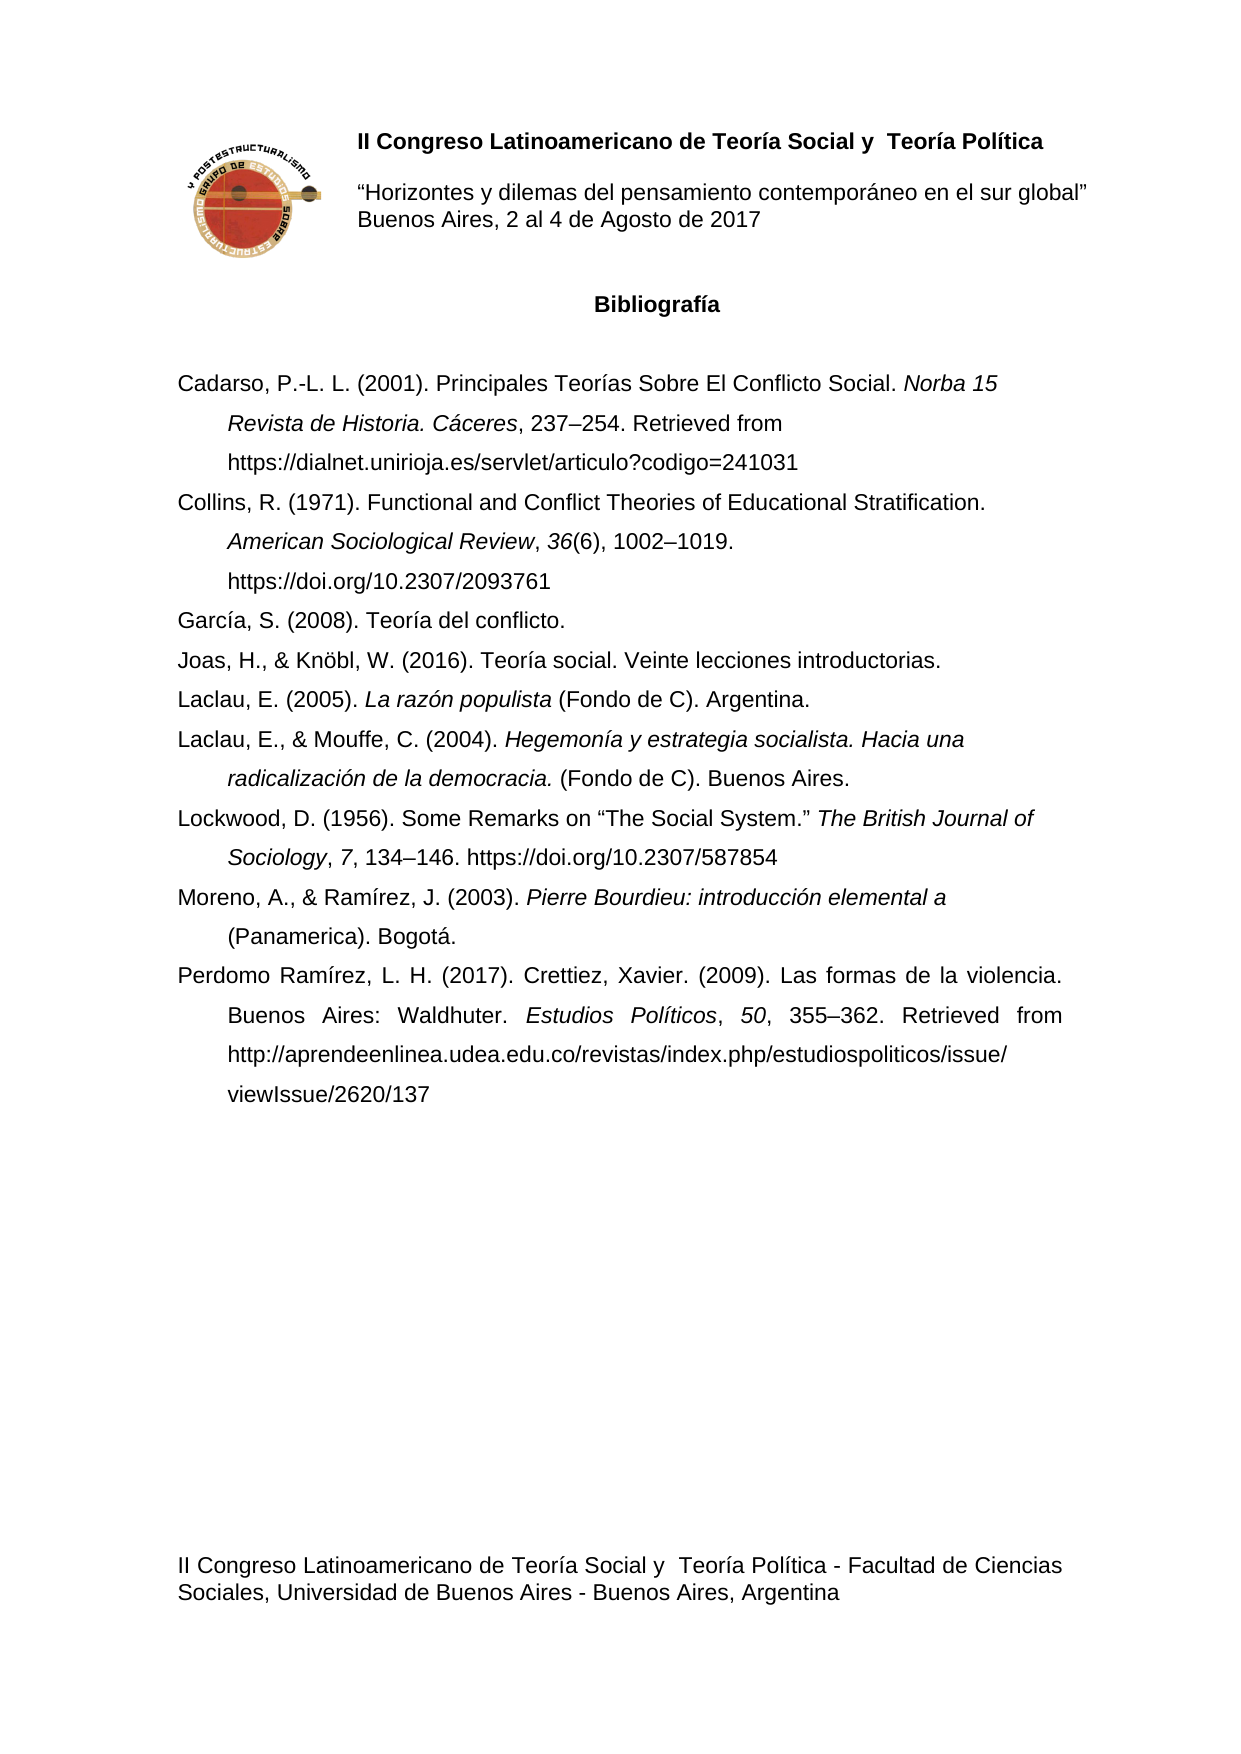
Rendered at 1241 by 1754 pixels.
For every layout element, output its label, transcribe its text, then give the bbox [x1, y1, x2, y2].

text García, S. (2008). Teoría del conflicto. [177, 607, 1063, 633]
text Bibliografía [177, 291, 1063, 318]
text Laclau, E., & Mouffe, C. (2004). Hegemonía y estrategia socialista. Hacia una radicalización de la democracia. (Fondo de C). Buenos Aires. [177, 726, 1063, 791]
text Cadarso, P.-L. L. (2001). Principales Teorías Sobre El Conflicto Social. Norba 15 Revista de Historia. Cáceres, 237–254. Retrieved from https://dialnet.unirioja.es/servlet/articulo?codigo=241031 [177, 370, 1063, 476]
text Moreno, A., & Ramírez, J. (2003). Pierre Bourdieu: introducción elemental a (Panamerica). Bogotá. [177, 883, 1063, 949]
text Laclau, E. (2005). La razón populista (Fondo de C). Argentina. [177, 686, 1063, 712]
picture [177, 102, 322, 265]
text Collins, R. (1971). Functional and Conflict Theories of Educational Stratification. American Sociological Review, 36(6), 1002–1019. https://doi.org/10.2307/2093761 [177, 489, 1063, 594]
text Lockwood, D. (1956). Some Remarks on “The Social System.” The British Journal of Sociology, 7, 134–146. https://doi.org/10.2307/587854 [177, 804, 1063, 870]
text Perdomo Ramírez, L. H. (2017). Crettiez, Xavier. (2009). Las formas de la violencia. Buenos Aires: Waldhuter. Estudios Políticos, 50, 355–362. Retrieved from http://aprendeenlinea.udea.edu.co/revistas/index.php/estudiospoliticos/issue/viewIssue/2620/137 [177, 962, 1063, 1107]
text Joas, H., & Knöbl, W. (2016). Teoría social. Veinte lecciones introductorias. [177, 647, 1063, 673]
